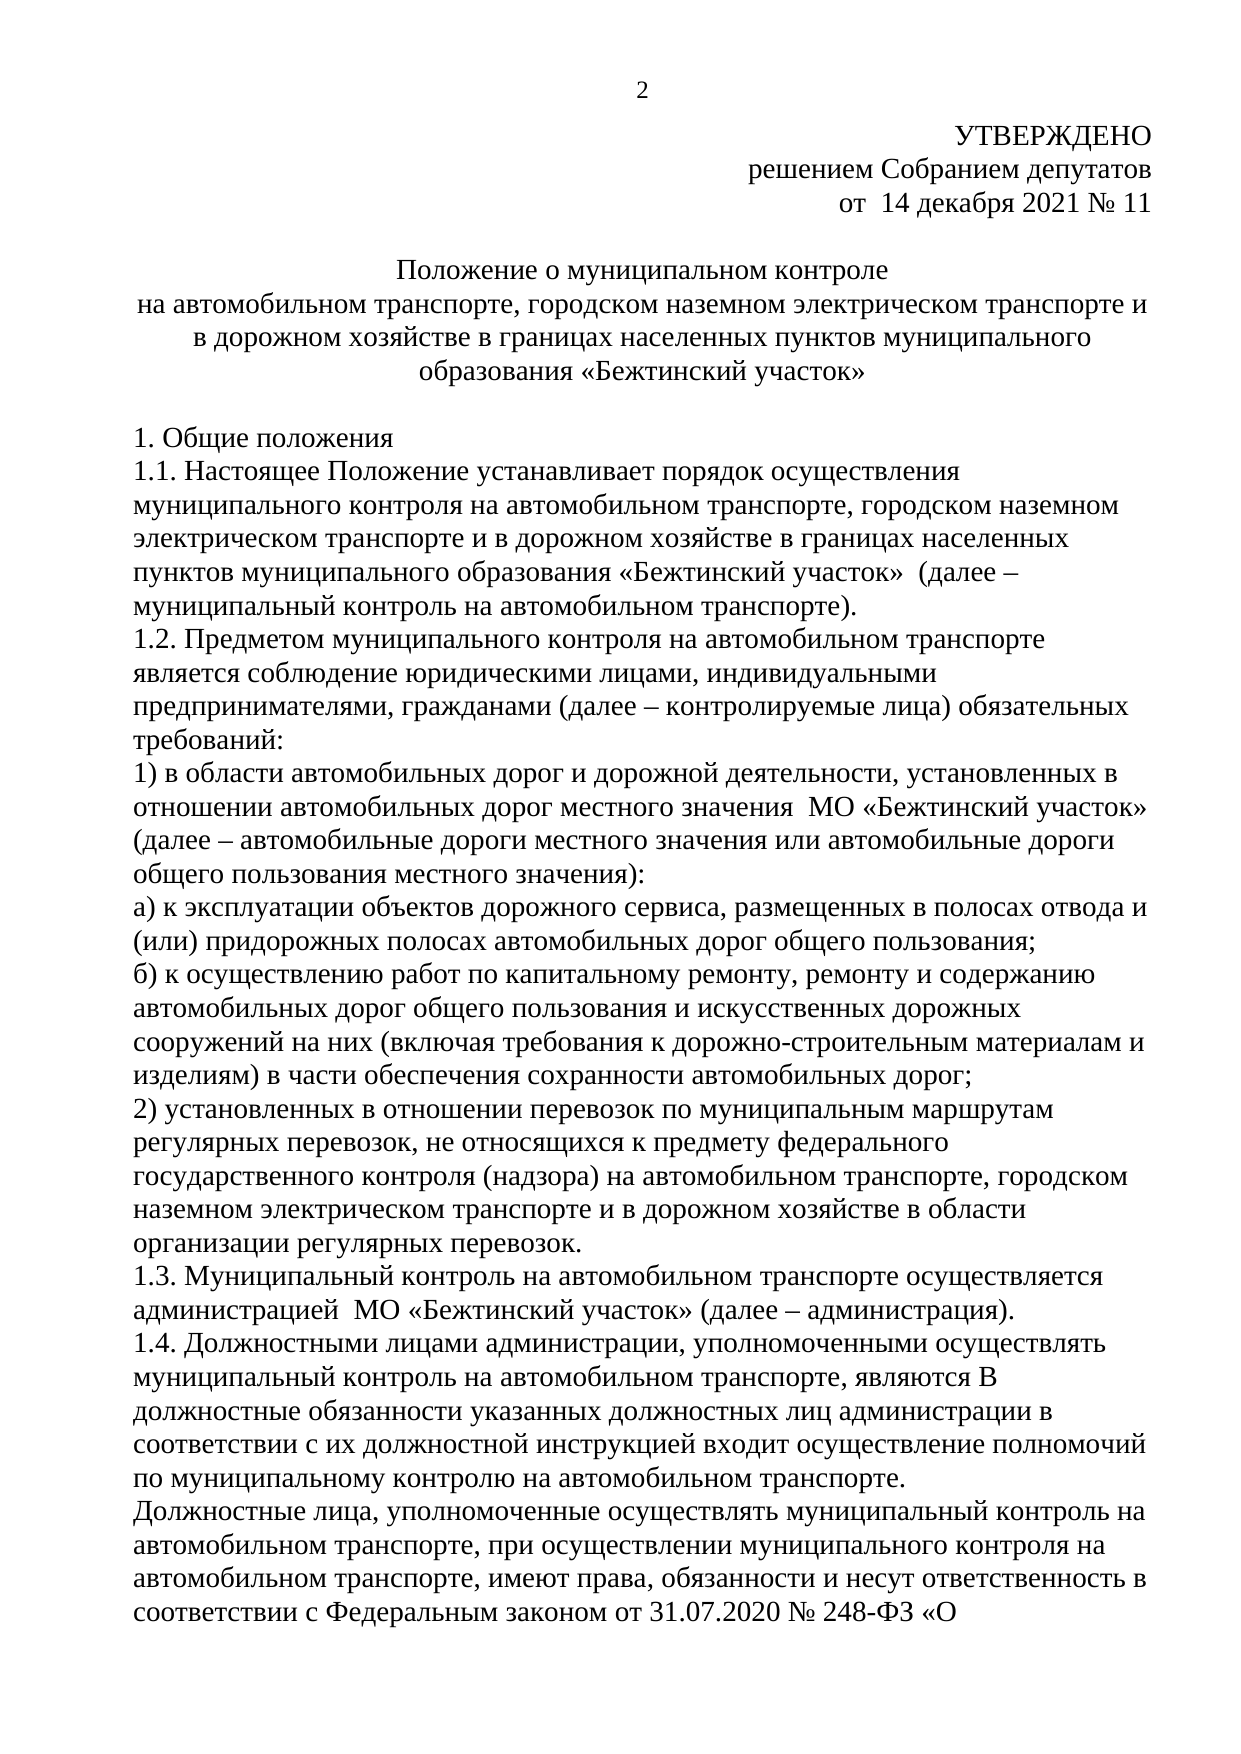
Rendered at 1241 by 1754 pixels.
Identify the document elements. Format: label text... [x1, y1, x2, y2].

text 1.2. Предметом муниципального контроля на автомобильном транспорте является соблюдение юридическими лицами, индивидуальными предпринимателями, гражданами (далее – контролируемые лица) обязательных требований: [133, 621, 1152, 755]
text решением Собранием депутатов [133, 152, 1152, 185]
text 2) установленных в отношении перевозок по муниципальным маршрутам регулярных перевозок, не относящихся к предмету федерального государственного контроля (надзора) на автомобильном транспорте, городском наземном электрическом транспорте и в дорожном хозяйстве в области организации регулярных перевозок. [133, 1091, 1152, 1258]
text 1.3. Муниципальный контроль на автомобильном транспорте осуществляется администрацией МО «Бежтинский участок» (далее – администрация). [133, 1258, 1152, 1326]
text 1.4. Должностными лицами администрации, уполномоченными осуществлять муниципальный контроль на автомобильном транспорте, являются В должностные обязанности указанных должностных лиц администрации в соответствии с их должностной инструкцией входит осуществление полномочий по муниципальному контролю на автомобильном транспорте. [133, 1326, 1152, 1493]
text а) к эксплуатации объектов дорожного сервиса, размещенных в полосах отвода и (или) придорожных полосах автомобильных дорог общего пользования; [133, 889, 1152, 957]
text УТВЕРЖДЕНО [133, 118, 1152, 152]
text 1. Общие положения [133, 420, 1152, 453]
text Положение о муниципальном контроле [133, 252, 1152, 286]
text 1) в области автомобильных дорог и дорожной деятельности, установленных в отношении автомобильных дорог местного значения МО «Бежтинский участок» (далее – автомобильные дороги местного значения или автомобильные дороги общего пользования местного значения): [133, 755, 1152, 889]
text б) к осуществлению работ по капитальному ремонту, ремонту и содержанию автомобильных дорог общего пользования и искусственных дорожных сооружений на них (включая требования к дорожно-строительным материалам и изделиям) в части обеспечения сохранности автомобильных дорог; [133, 957, 1152, 1091]
text от 14 декабря 2021 № 11 [133, 185, 1152, 219]
text на автомобильном транспорте, городском наземном электрическом транспорте и в дорожном хозяйстве в границах населенных пунктов муниципального образования «Бежтинский участок» [133, 286, 1152, 386]
text 1.1. Настоящее Положение устанавливает порядок осуществления муниципального контроля на автомобильном транспорте, городском наземном электрическом транспорте и в дорожном хозяйстве в границах населенных пунктов муниципального образования «Бежтинский участок» (далее – муниципальный контроль на автомобильном транспорте). [133, 453, 1152, 621]
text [133, 1493, 1152, 1627]
